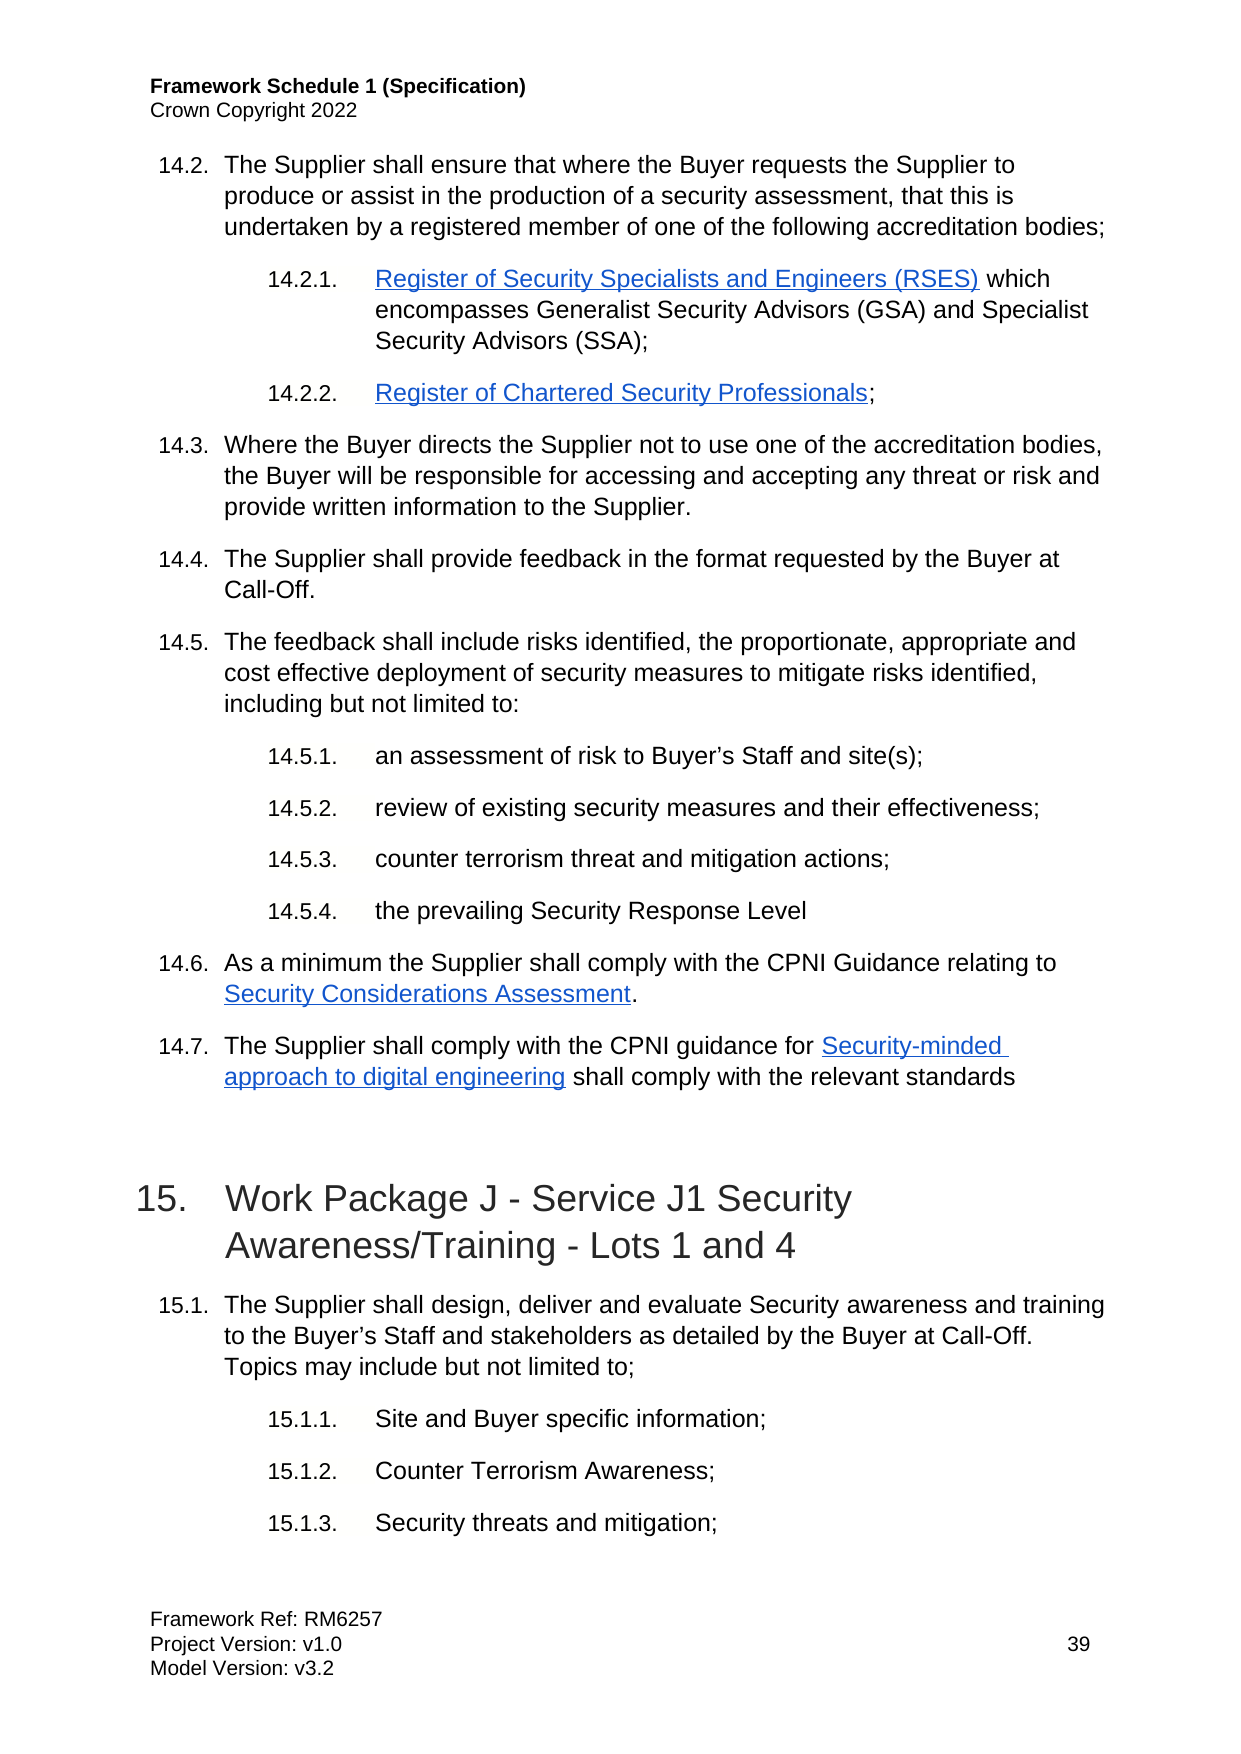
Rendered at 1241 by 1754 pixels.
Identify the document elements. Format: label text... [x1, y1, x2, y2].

list review of existing security measures and their effectiveness; [337, 792, 1109, 821]
list counter terrorism threat and mitigation actions; [337, 844, 1109, 873]
list the prevailing Security Response Level [337, 896, 1109, 925]
list Register of Chartered Security Professionals; [337, 378, 1109, 407]
list The Supplier shall ensure that where the Buyer requests the Supplier to produce or assist in the production of a security assessment, that this is undertaken by a registered member of one of the following accreditation bodies; [209, 150, 1109, 241]
list Security threats and mitigation; [337, 1508, 1109, 1537]
list an assessment of risk to Buyer’s Staff and site(s); [337, 741, 1109, 769]
list The Supplier shall comply with the CPNI guidance for Security-minded approach to digital engineering shall comply with the relevant standards [209, 1031, 1109, 1091]
list The feedback shall include risks identified, the proportionate, appropriate and cost effective deployment of security measures to mitigate risks identified, including but not limited to: [209, 627, 1109, 717]
list Site and Buyer specific information; [337, 1404, 1109, 1433]
subtitle Work Package J - Service J1 Security Awareness/Training - Lots 1 and 4 [187, 1176, 1109, 1266]
list The Supplier shall provide feedback in the format requested by the Buyer at Call-Off. [209, 544, 1109, 603]
list Register of Security Specialists and Engineers (RSES) which encompasses Generalist Security Advisors (GSA) and Specialist Security Advisors (SSA); [337, 264, 1109, 355]
list Counter Terrorism Awareness; [337, 1456, 1109, 1485]
list The Supplier shall design, deliver and evaluate Security awareness and training to the Buyer’s Staff and stakeholders as detailed by the Buyer at Call-Off. Topics may include but not limited to; [209, 1290, 1109, 1381]
list As a minimum the Supplier shall comply with the CPNI Guidance relating to Security Considerations Assessment. [209, 948, 1109, 1008]
list Where the Buyer directs the Supplier not to use one of the accreditation bodies, the Buyer will be responsible for accessing and accepting any threat or risk and provide written information to the Supplier. [209, 430, 1109, 521]
